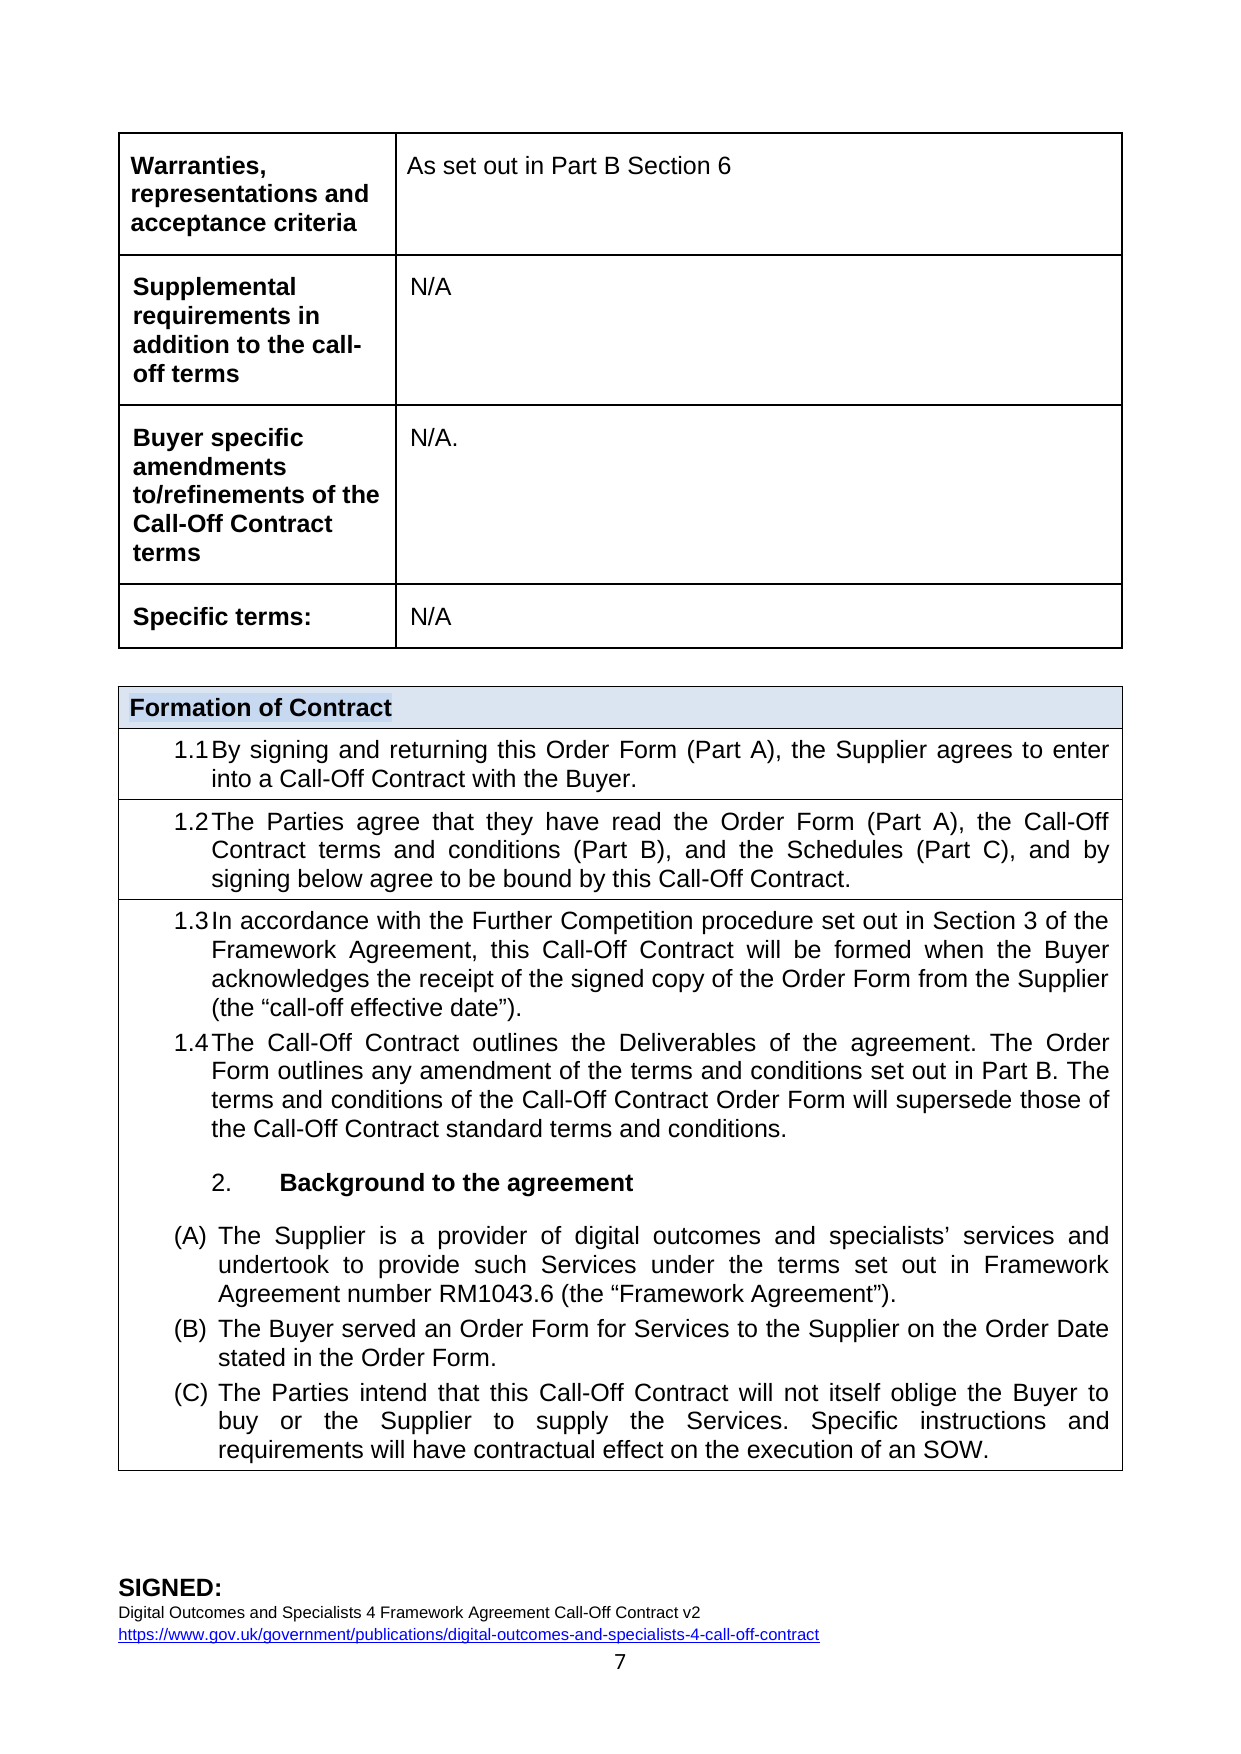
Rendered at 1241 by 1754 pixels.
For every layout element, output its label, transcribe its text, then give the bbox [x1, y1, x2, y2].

table_cell By signing and returning this Order Form (Part A), the Supplier agrees to enter into a Call-Off Contract with the Buyer. [119, 729, 1122, 799]
table_cell In accordance with the Further Competition procedure set out in Section 3 of the Framework Agreement, this Call-Off Contract will be formed when the Buyer acknowledges the receipt of the signed copy of the Order Form from the Supplier (the “call-off effective date”). The Call-Off Contract outlines the Deliverables of the agreement. The Order Form outlines any amendment of the terms and conditions set out in Part B. The terms and conditions of the Call-Off Contract Order Form will supersede those of the Call-Off Contract standard terms and conditions. Background to the agreement (A) The Supplier is a provider of digital outcomes and specialists’ services and undertook to provide such Services under the terms set out in Framework Agreement number RM1043.6 (the “Framework Agreement”). (B) The Buyer served an Order Form for Services to the Supplier on the Order Date stated in the Order Form. (C) The Parties intend that this Call-Off Contract will not itself oblige the Buyer to buy or the Supplier to supply the Services. Specific instructions and requirements will have contractual effect on the execution of an SOW. [119, 900, 1122, 1470]
table_cell Buyer specific amendments to/refinements of the Call-Off Contract terms [120, 406, 395, 583]
table_header As set out in Part B Section 6 [397, 134, 1121, 253]
table_cell N/A [397, 256, 1121, 404]
text SIGNED: [118, 1573, 1122, 1602]
table_cell N/A. [397, 406, 1121, 583]
table_cell The Parties agree that they have read the Order Form (Part A), the Call-Off Contract terms and conditions (Part B), and the Schedules (Part C), and by signing below agree to be bound by this Call-Off Contract. [119, 800, 1122, 899]
table_header Warranties, representations and acceptance criteria [120, 134, 395, 253]
table_cell Specific terms: [120, 585, 395, 647]
table_cell N/A [397, 585, 1121, 647]
table_cell Supplemental requirements in addition to the call-off terms [120, 256, 395, 404]
table_header Formation of Contract [119, 687, 1122, 728]
